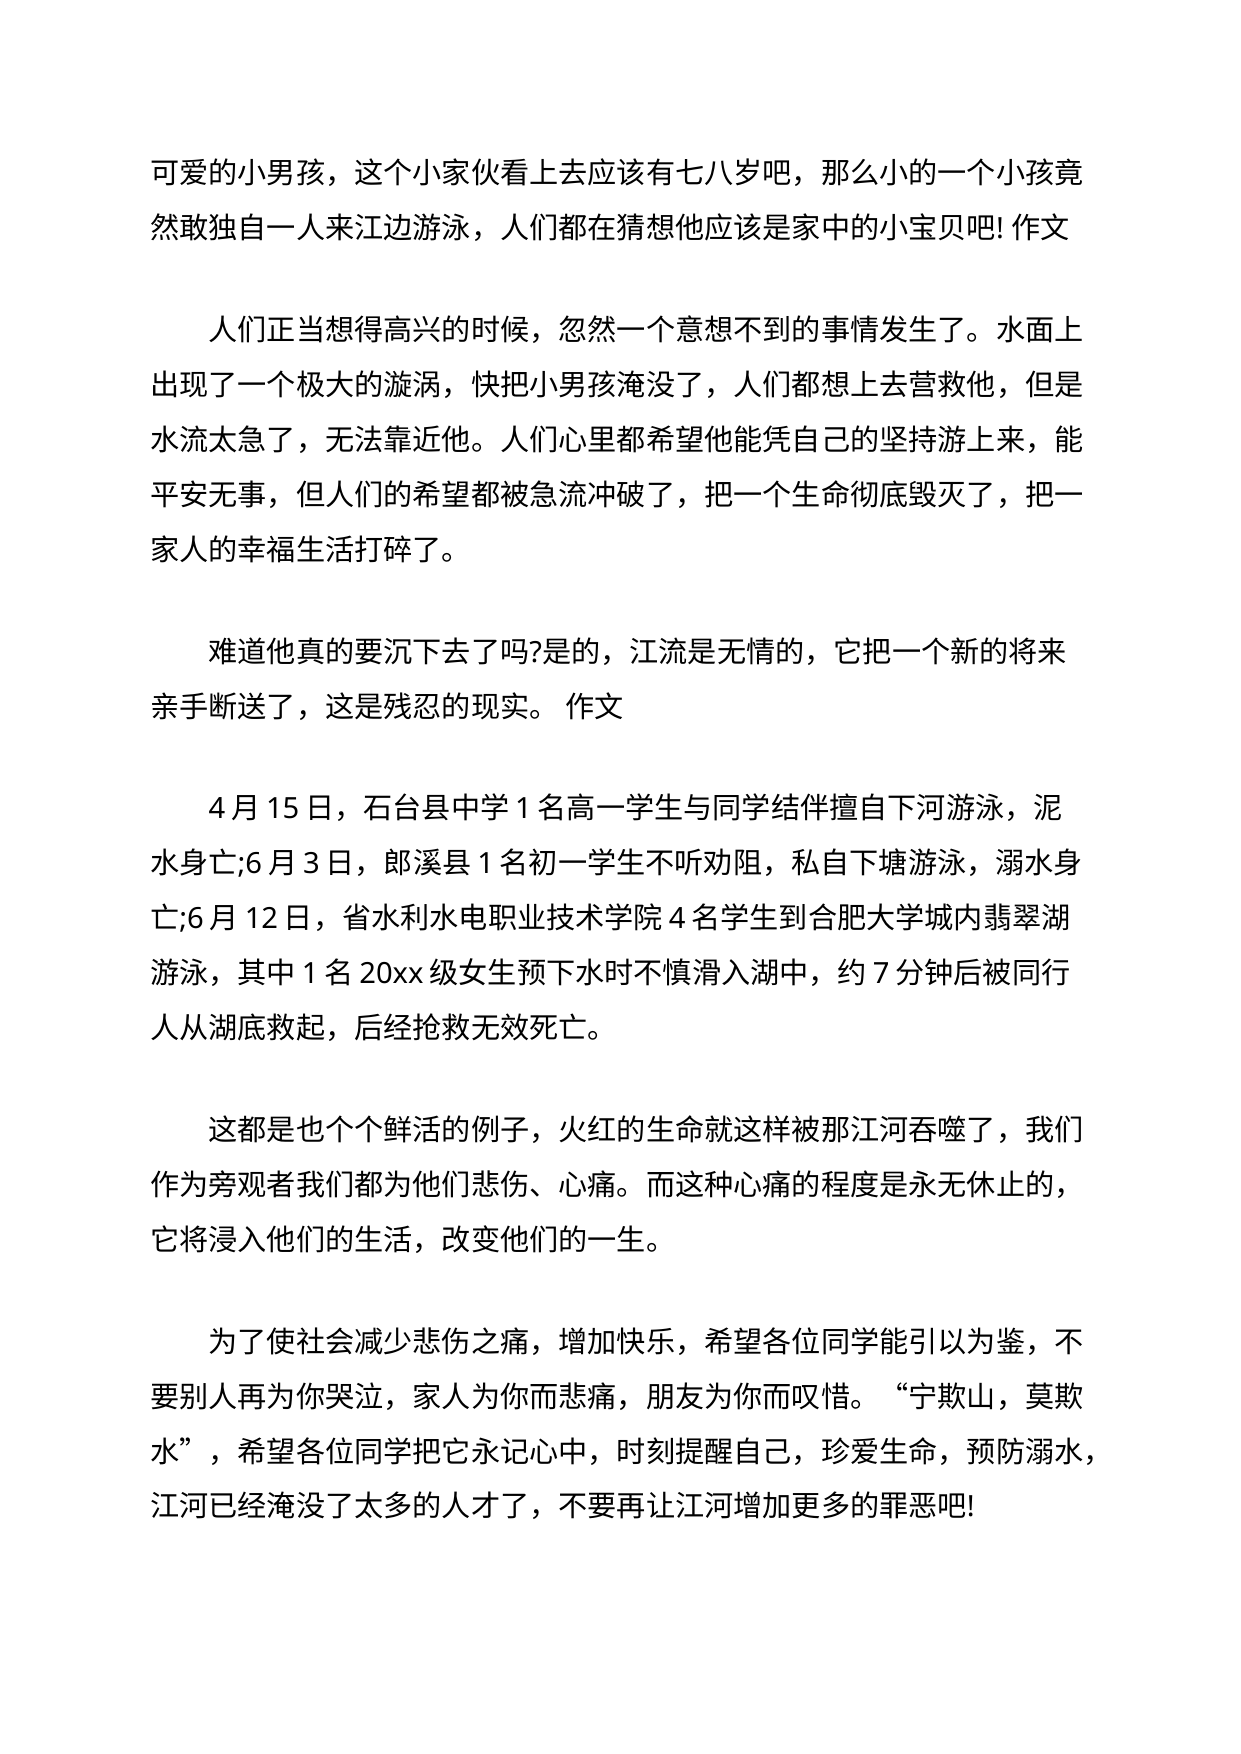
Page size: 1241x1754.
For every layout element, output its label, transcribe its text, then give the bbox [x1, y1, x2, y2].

text 为了使社会减少悲伤之痛，增加快乐，希望各位同学能引以为鉴，不要别人再为你哭泣，家人为你而悲痛，朋友为你而叹惜。“宁欺山，莫欺水”，希望各位同学把它永记心中，时刻提醒自己，珍爱生命，预防溺水，江河已经淹没了太多的人才了，不要再让江河增加更多的罪恶吧! [150, 1318, 1090, 1525]
text 4月15日，石台县中学1名高一学生与同学结伴擅自下河游泳，泥水身亡;6月3日，郎溪县1名初一学生不听劝阻，私自下塘游泳，溺水身亡;6月12日，省水利水电职业技术学院4名学生到合肥大学城内翡翠湖游泳，其中1名20xx级女生预下水时不慎滑入湖中，约7分钟后被同行人从湖底救起，后经抢救无效死亡。 [150, 785, 1090, 1047]
text 人们正当想得高兴的时候，忽然一个意想不到的事情发生了。水面上出现了一个极大的漩涡，快把小男孩淹没了，人们都想上去营救他，但是水流太急了，无法靠近他。人们心里都希望他能凭自己的坚持游上来，能平安无事，但人们的希望都被急流冲破了，把一个生命彻底毁灭了，把一家人的幸福生活打碎了。 [150, 307, 1090, 569]
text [150, 150, 1090, 247]
text 难道他真的要沉下去了吗?是的，江流是无情的，它把一个新的将来亲手断送了，这是残忍的现实。 作文 [150, 628, 1090, 726]
text 这都是也个个鲜活的例子，火红的生命就这样被那江河吞噬了，我们作为旁观者我们都为他们悲伤、心痛。而这种心痛的程度是永无休止的，它将浸入他们的生活，改变他们的一生。 [150, 1107, 1090, 1259]
